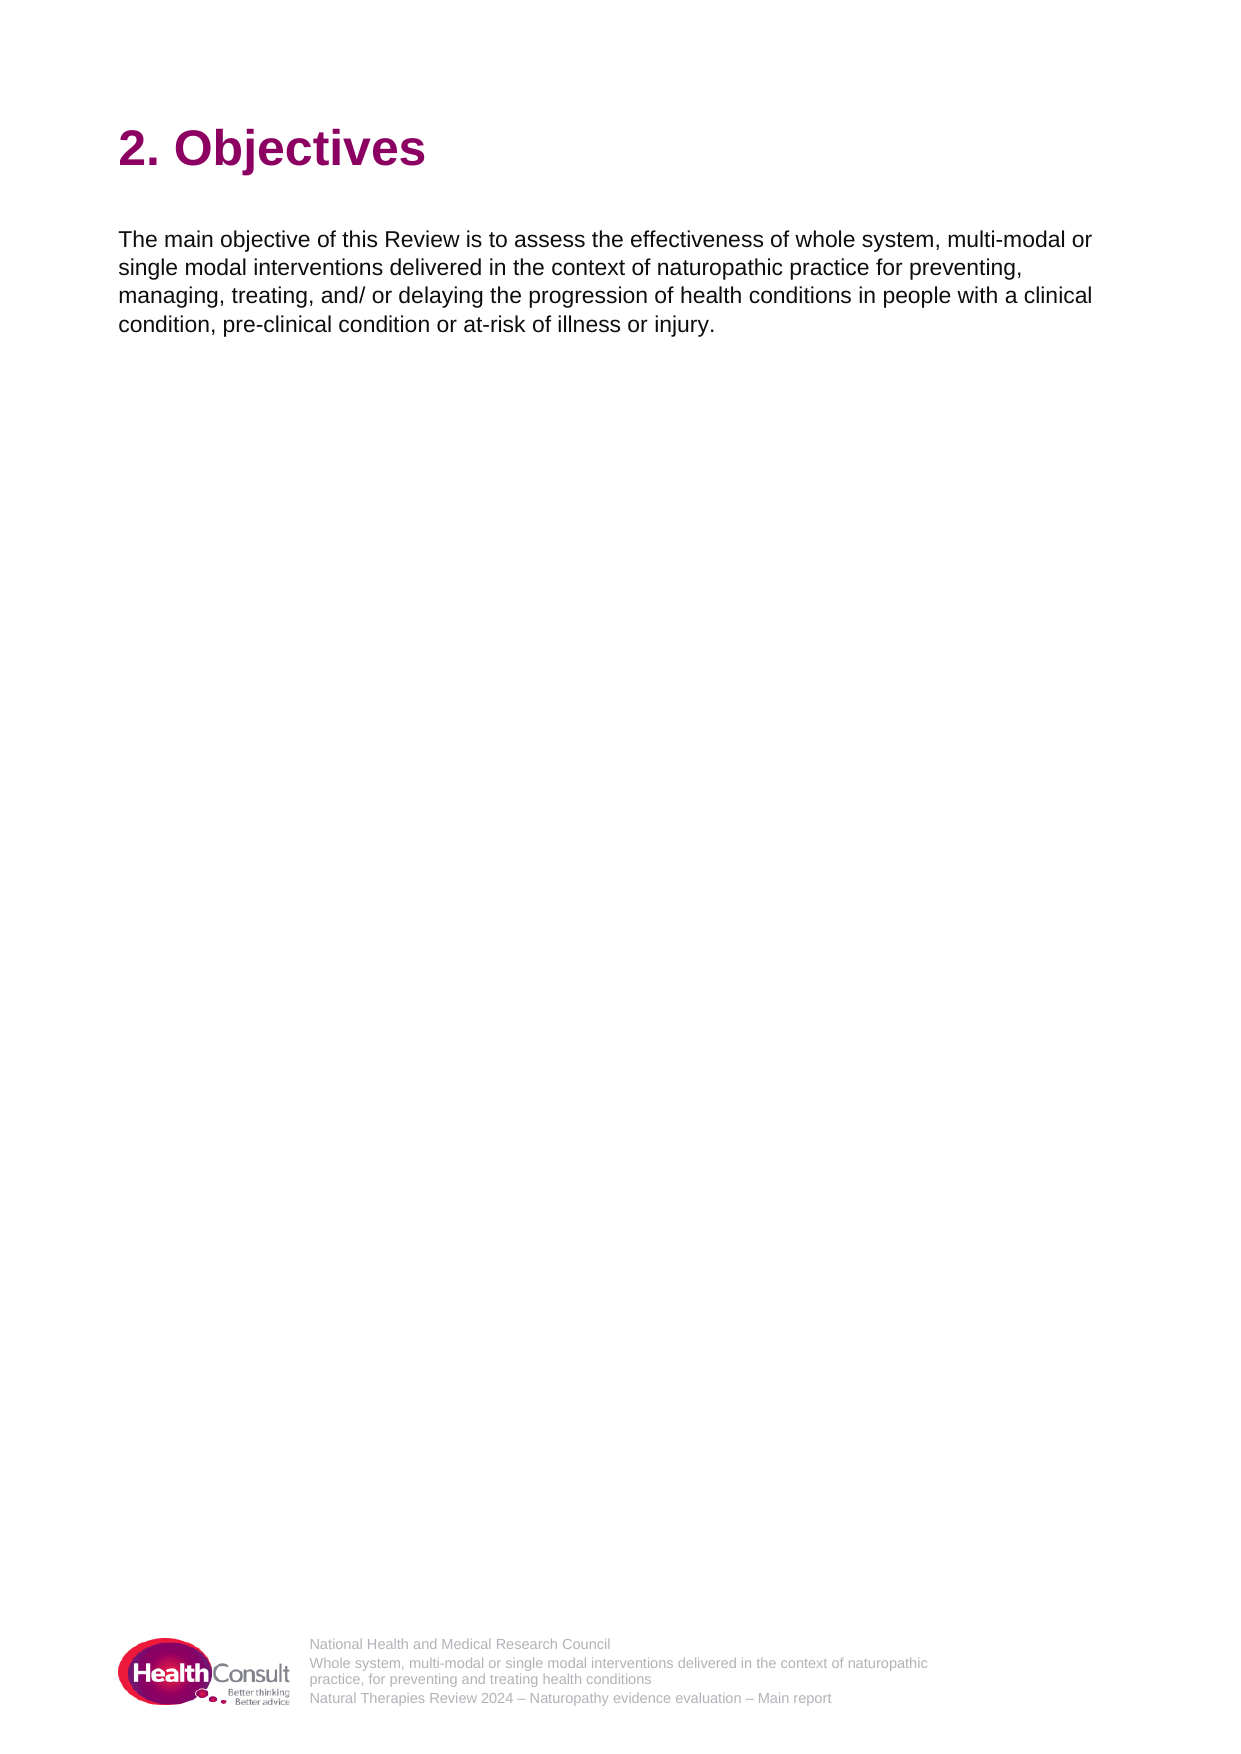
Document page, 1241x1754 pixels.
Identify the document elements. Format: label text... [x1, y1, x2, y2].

subtitle Objectives [118, 118, 1122, 176]
picture [118, 1638, 290, 1705]
text The main objective of this Review is to assess the effectiveness of whole system, multi-modal or single modal interventions delivered in the context of naturopathic practice for preventing, managing, treating, and/ or delaying the progression of health conditions in people with a clinical condition, pre-clinical condition or at-risk of illness or injury. [118, 226, 1122, 337]
